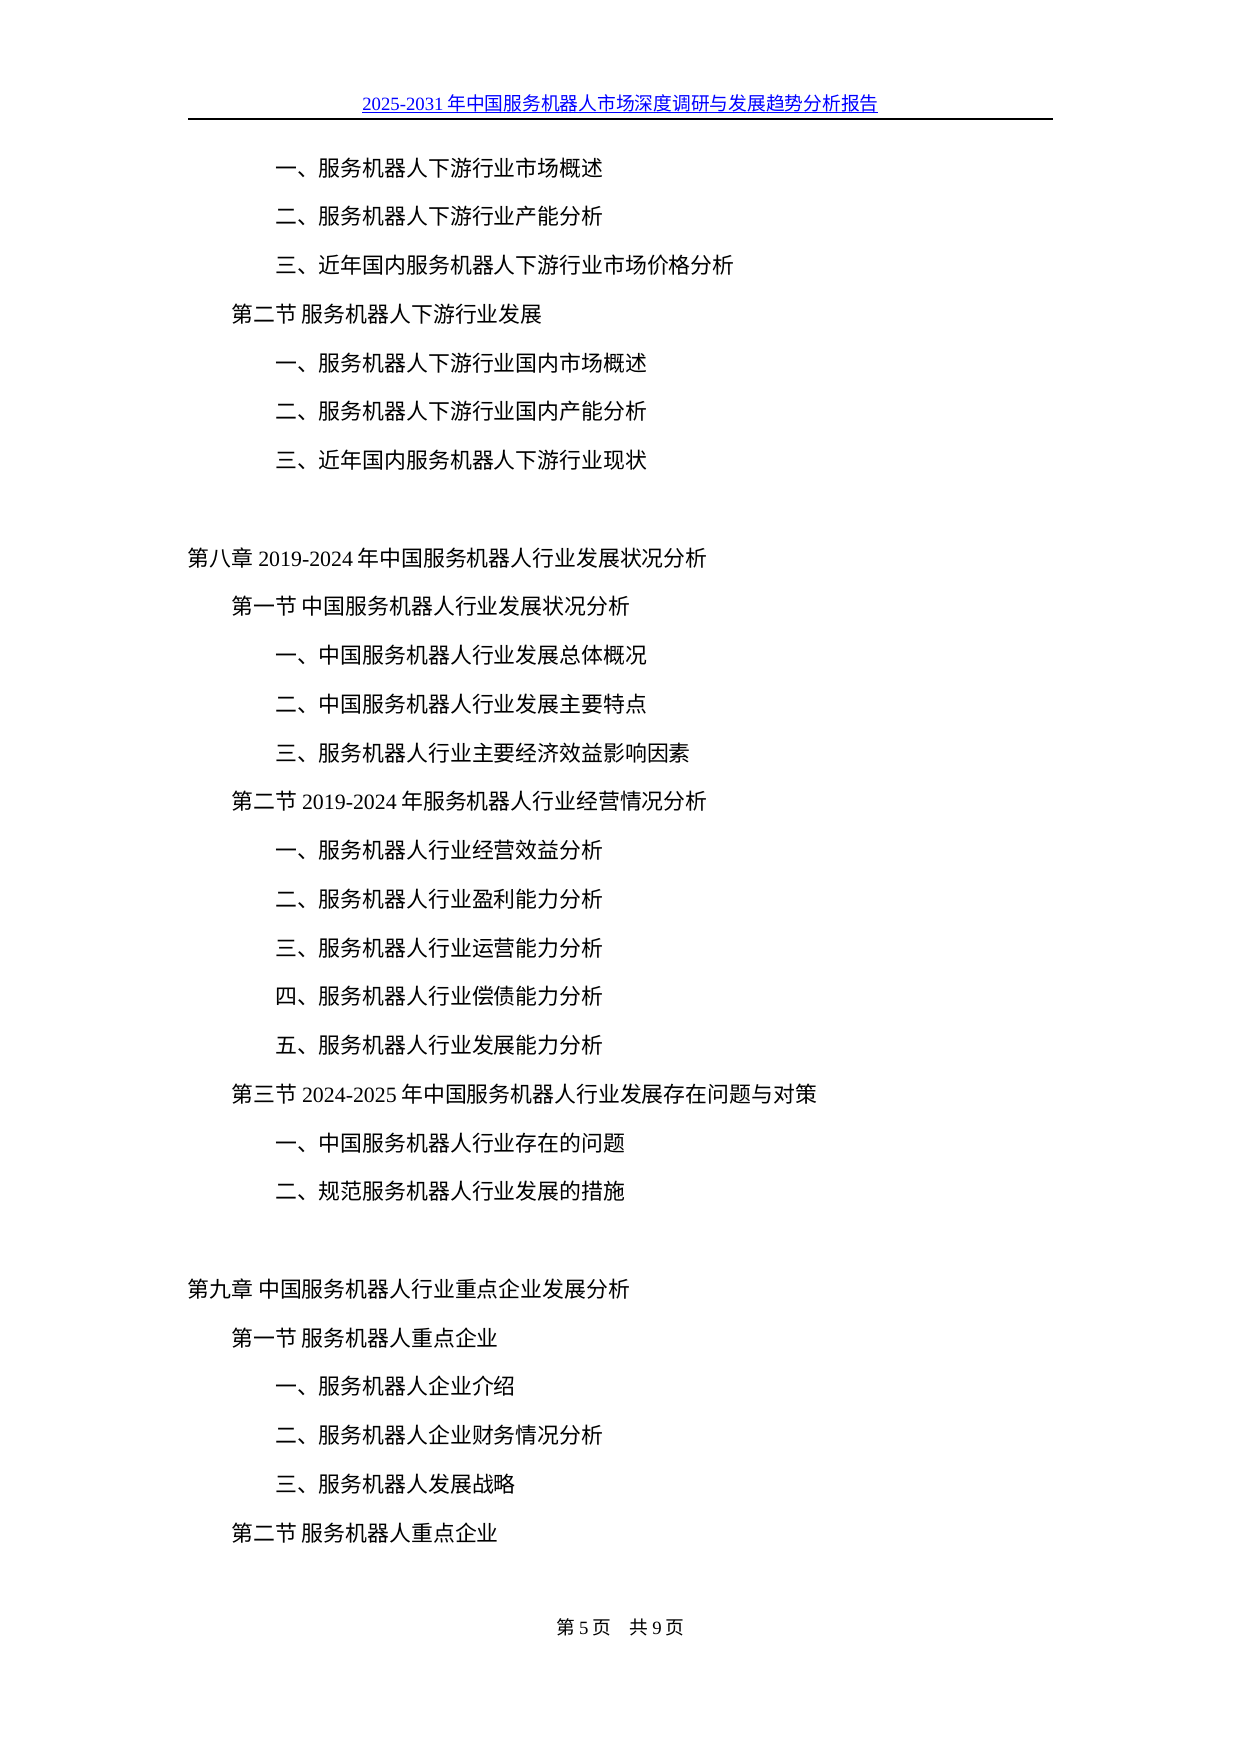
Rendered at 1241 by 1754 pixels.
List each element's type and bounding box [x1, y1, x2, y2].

text [187, 150, 1053, 1548]
